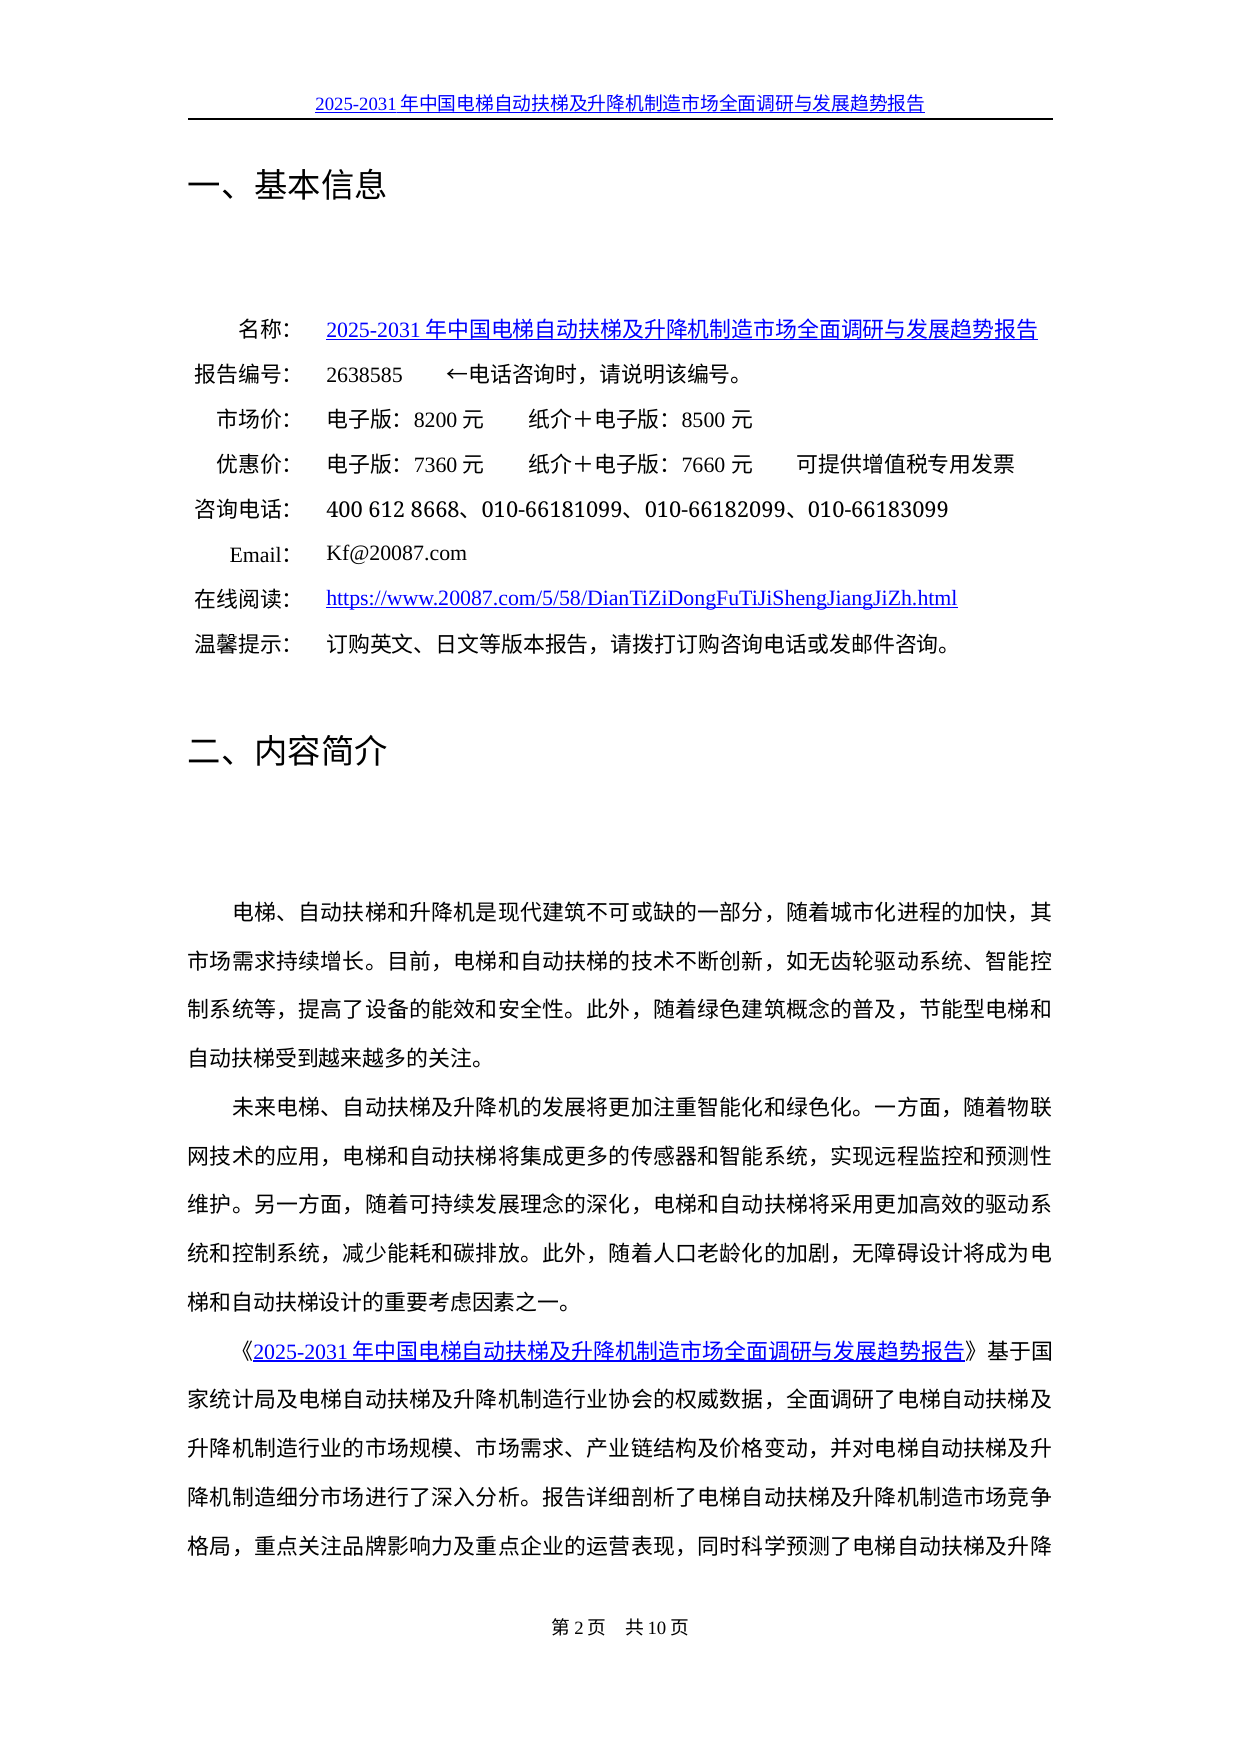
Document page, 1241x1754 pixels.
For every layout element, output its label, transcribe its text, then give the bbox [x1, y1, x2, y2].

table_cell Kf@20087.com [315, 537, 1073, 582]
table_cell 2638585 ←电话咨询时，请说明该编号。 [315, 357, 1073, 402]
table_cell 电子版：8200 元 纸介＋电子版：8500 元 [315, 402, 1073, 447]
table_cell [315, 582, 1073, 627]
table_header 名称： [167, 312, 315, 357]
table_cell 市场价： [167, 402, 315, 447]
table_cell 优惠价： [167, 447, 315, 492]
table_cell 400 612 8668、010-66181099、010-66182099、010-66183099 [315, 492, 1073, 537]
title 一、基本信息 [187, 150, 1053, 215]
title 二、内容简介 [187, 717, 1053, 782]
table_header 2025-2031年中国电梯自动扶梯及升降机制造市场全面调研与发展趋势报告 [315, 312, 1073, 357]
table_cell 咨询电话： [167, 492, 315, 537]
table_cell 报告编号： [167, 357, 315, 402]
table_cell 电子版：7360 元 纸介＋电子版：7660 元 可提供增值税专用发票 [315, 447, 1073, 492]
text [187, 894, 1053, 1561]
table_cell 订购英文、日文等版本报告，请拨打订购咨询电话或发邮件咨询。 [315, 627, 1073, 672]
table_cell 在线阅读： [167, 582, 315, 627]
table_cell Email： [167, 537, 315, 582]
table_cell 温馨提示： [167, 627, 315, 672]
